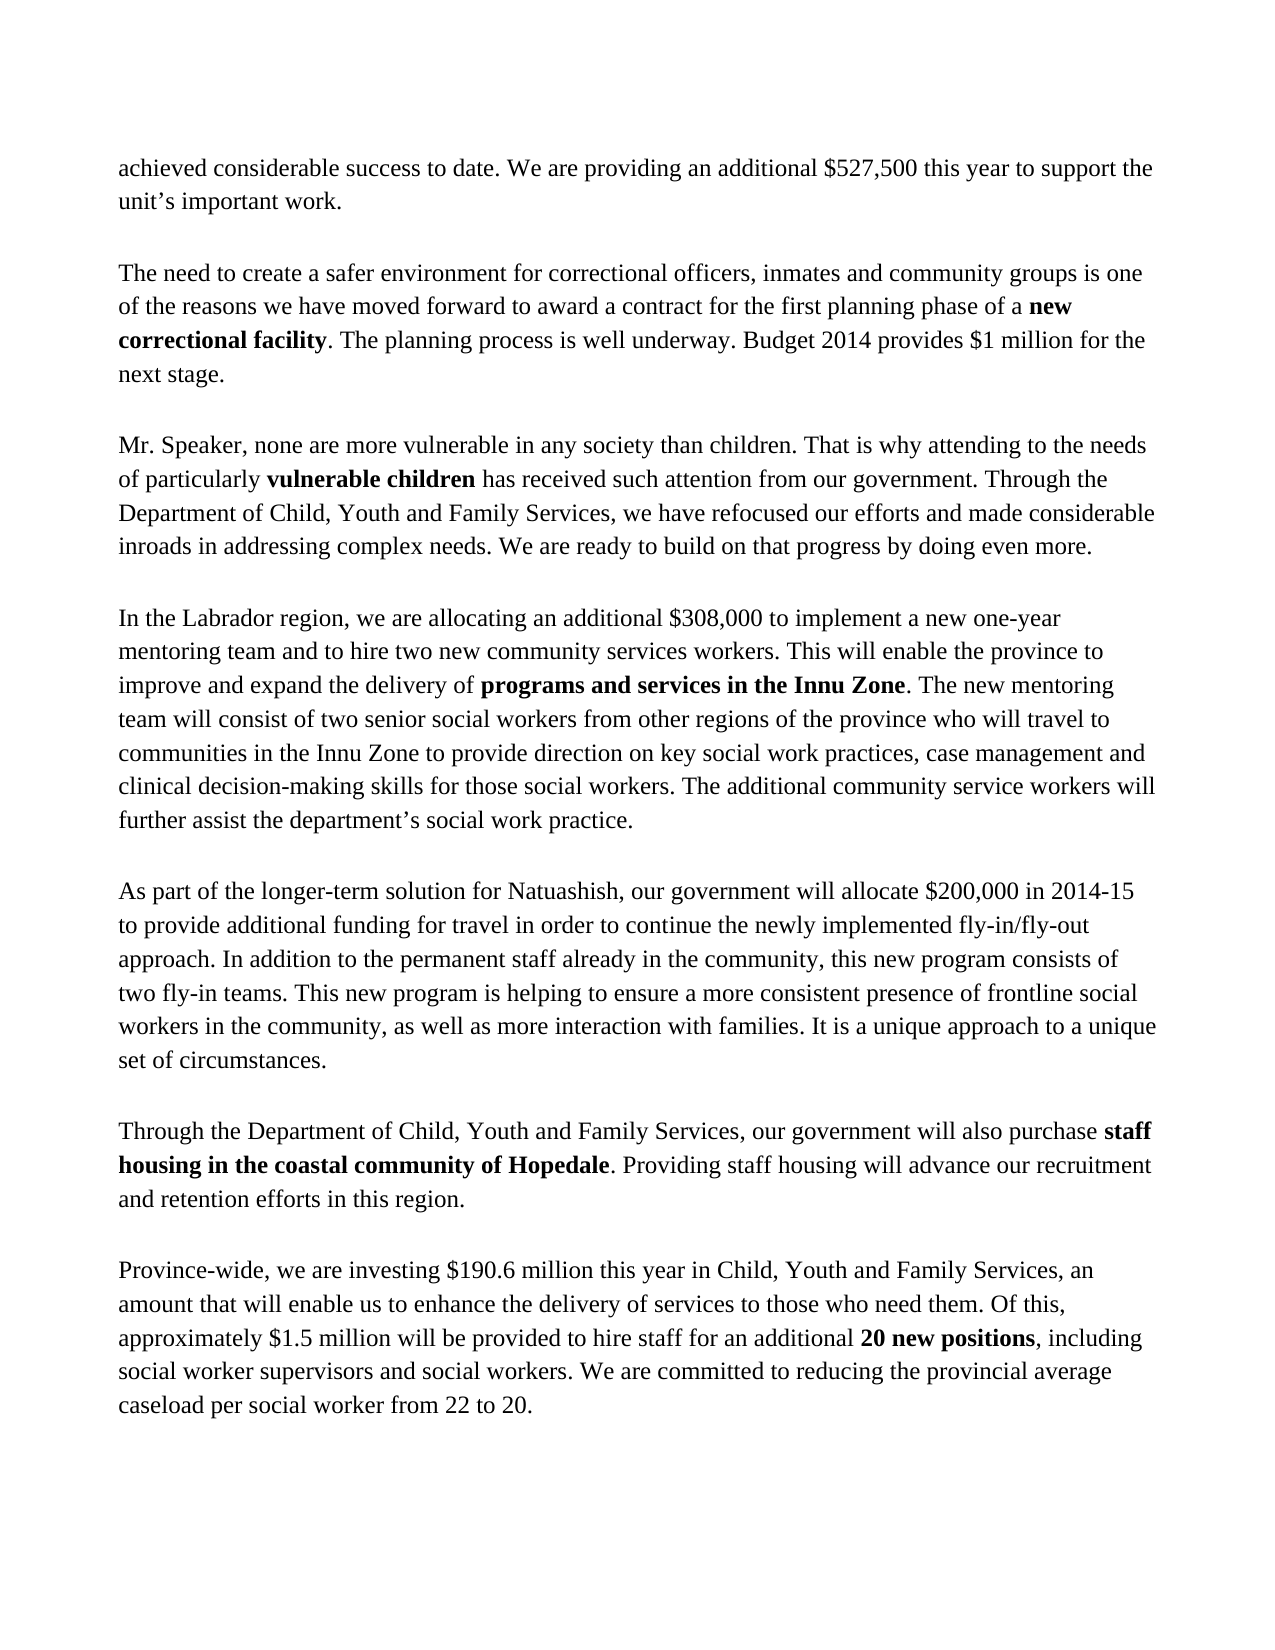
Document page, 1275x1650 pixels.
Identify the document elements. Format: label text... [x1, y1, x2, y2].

text In the Labrador region, we are allocating an additional $308,000 to implement a new one-year mentoring team and to hire two new community services workers. This will enable the province to improve and expand the delivery of programs and services in the Innu Zone. The new mentoring team will consist of two senior social workers from other regions of the province who will travel to communities in the Innu Zone to provide direction on key social work practices, case management and clinical decision-making skills for those social workers. The additional community service workers will further assist the department’s social work practice. [118, 598, 1157, 834]
text Mr. Speaker, none are more vulnerable in any society than children. That is why attending to the needs of particularly vulnerable children has received such attention from our government. Through the Department of Child, Youth and Family Services, we have refocused our efforts and made considerable inroads in addressing complex needs. We are ready to build on that progress by doing even more. [118, 425, 1157, 560]
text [118, 148, 1157, 215]
text Province-wide, we are investing $190.6 million this year in Child, Youth and Family Services, an amount that will enable us to enhance the delivery of services to those who need them. Of this, approximately $1.5 million will be provided to hire staff for an additional 20 new positions, including social worker supervisors and social workers. We are committed to reducing the provincial average caseload per social worker from 22 to 20. [118, 1250, 1157, 1419]
text Through the Department of Child, Youth and Family Services, our government will also purchase staff housing in the coastal community of Hopedale. Providing staff housing will advance our recruitment and retention efforts in this region. [118, 1111, 1157, 1213]
text The need to create a safer environment for correctional officers, inmates and community groups is one of the reasons we have moved forward to award a contract for the first planning phase of a new correctional facility. The planning process is well underway. Budget 2014 provides $1 million for the next stage. [118, 253, 1157, 388]
text As part of the longer-term solution for Natuashish, our government will allocate $200,000 in 2014-15 to provide additional funding for travel in order to continue the newly implemented fly-in/fly-out approach. In addition to the permanent staff already in the community, this new program consists of two fly-in teams. This new program is helping to ensure a more consistent presence of frontline social workers in the community, as well as more interaction with families. It is a unique approach to a unique set of circumstances. [118, 871, 1157, 1074]
